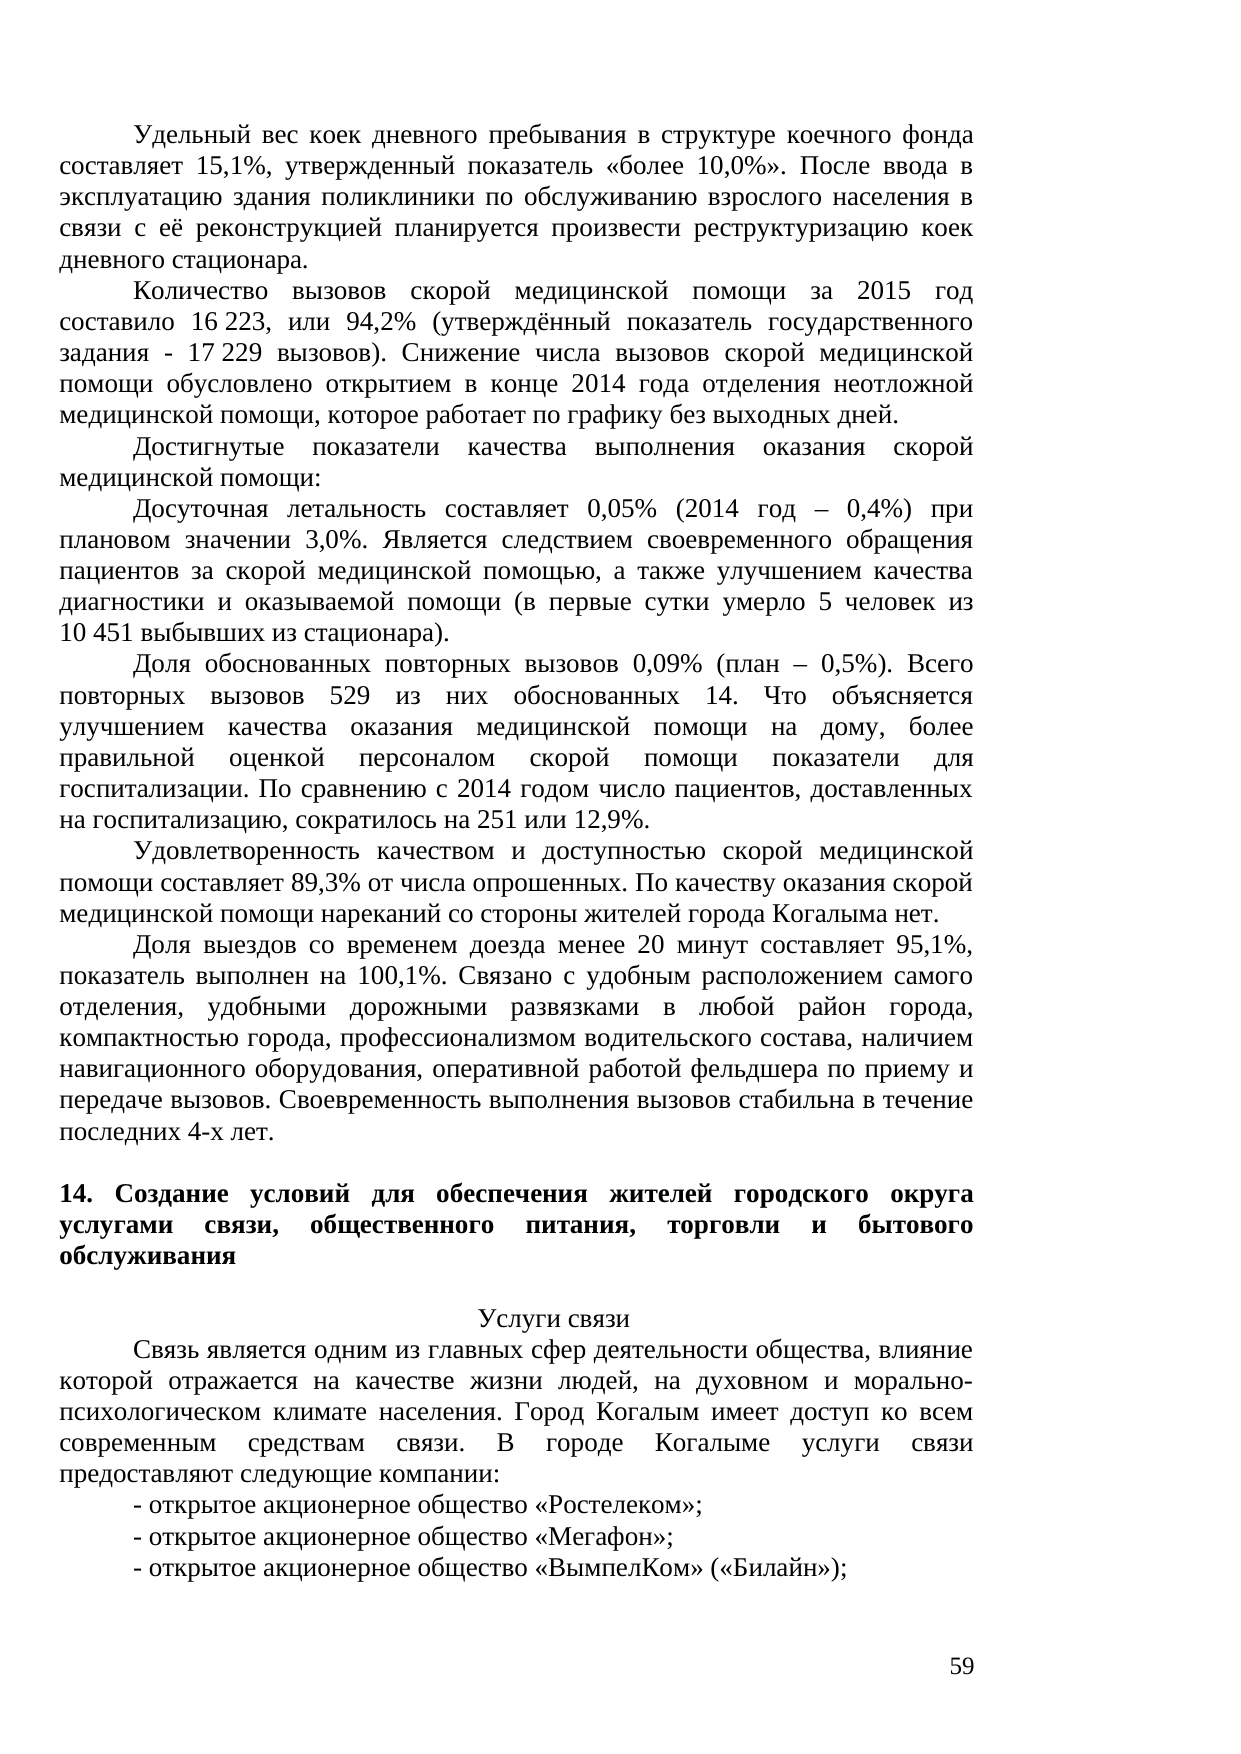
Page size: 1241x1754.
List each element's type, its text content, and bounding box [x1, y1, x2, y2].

text Доля выездов со временем доезда менее 20 минут составляет 95,1%, показатель выполнен на 100,1%. Связано с удобным расположением самого отделения, удобными дорожными развязками в любой район города, компактностью города, профессионализмом водительского состава, наличием навигационного оборудования, оперативной работой фельдшера по приему и передаче вызовов. Своевременность выполнения вызовов стабильна в течение последних 4-х лет. [59, 928, 974, 1146]
text Досуточная летальность составляет 0,05% (2014 год – 0,4%) при плановом значении 3,0%. Является следствием своевременного обращения пациентов за скорой медицинской помощью, а также улучшением качества диагностики и оказываемой помощи (в первые сутки умерло 5 человек из 10 451 выбывших из стационара). [59, 492, 974, 648]
text - открытое акционерное общество «Ростелеком»; [59, 1488, 974, 1520]
text Количество вызовов скорой медицинской помощи за 2015 год составило 16 223, или 94,2% (утверждённый показатель государственного задания - 17 229 вызовов). Снижение числа вызовов скорой медицинской помощи обусловлено открытием в конце 2014 года отделения неотложной медицинской помощи, которое работает по графику без выходных дней. [59, 274, 974, 429]
text Услуги связи [59, 1302, 974, 1333]
text Связь является одним из главных сфер деятельности общества, влияние которой отражается на качестве жизни людей, на духовном и морально-психологическом климате населения. Город Когалым имеет доступ ко всем современным средствам связи. В городе Когалыме услуги связи предоставляют следующие компании: [59, 1333, 974, 1488]
subtitle 14. Создание условий для обеспечения жителей городского округа услугами связи, общественного питания, торговли и бытового обслуживания [59, 1177, 974, 1271]
text Доля обоснованных повторных вызовов 0,09% (план – 0,5%). Всего повторных вызовов 529 из них обоснованных 14. Что объясняется улучшением качества оказания медицинской помощи на дому, более правильной оценкой персоналом скорой помощи показатели для госпитализации. По сравнению с 2014 годом число пациентов, доставленных на госпитализацию, сократилось на 251 или 12,9%. [59, 648, 974, 834]
text Достигнутые показатели качества выполнения оказания скорой медицинской помощи: [59, 429, 974, 492]
text - открытое акционерное общество «Мегафон»; [59, 1520, 974, 1551]
text - открытое акционерное общество «ВымпелКом» («Билайн»); [59, 1551, 974, 1582]
text Удельный вес коек дневного пребывания в структуре коечного фонда составляет 15,1%, утвержденный показатель «более 10,0%». После ввода в эксплуатацию здания поликлиники по обслуживанию взрослого населения в связи с её реконструкцией планируется произвести реструктуризацию коек дневного стационара. [59, 118, 974, 274]
text Удовлетворенность качеством и доступностью скорой медицинской помощи составляет 89,3% от числа опрошенных. По качеству оказания скорой медицинской помощи нареканий со стороны жителей города Когалыма нет. [59, 834, 974, 928]
